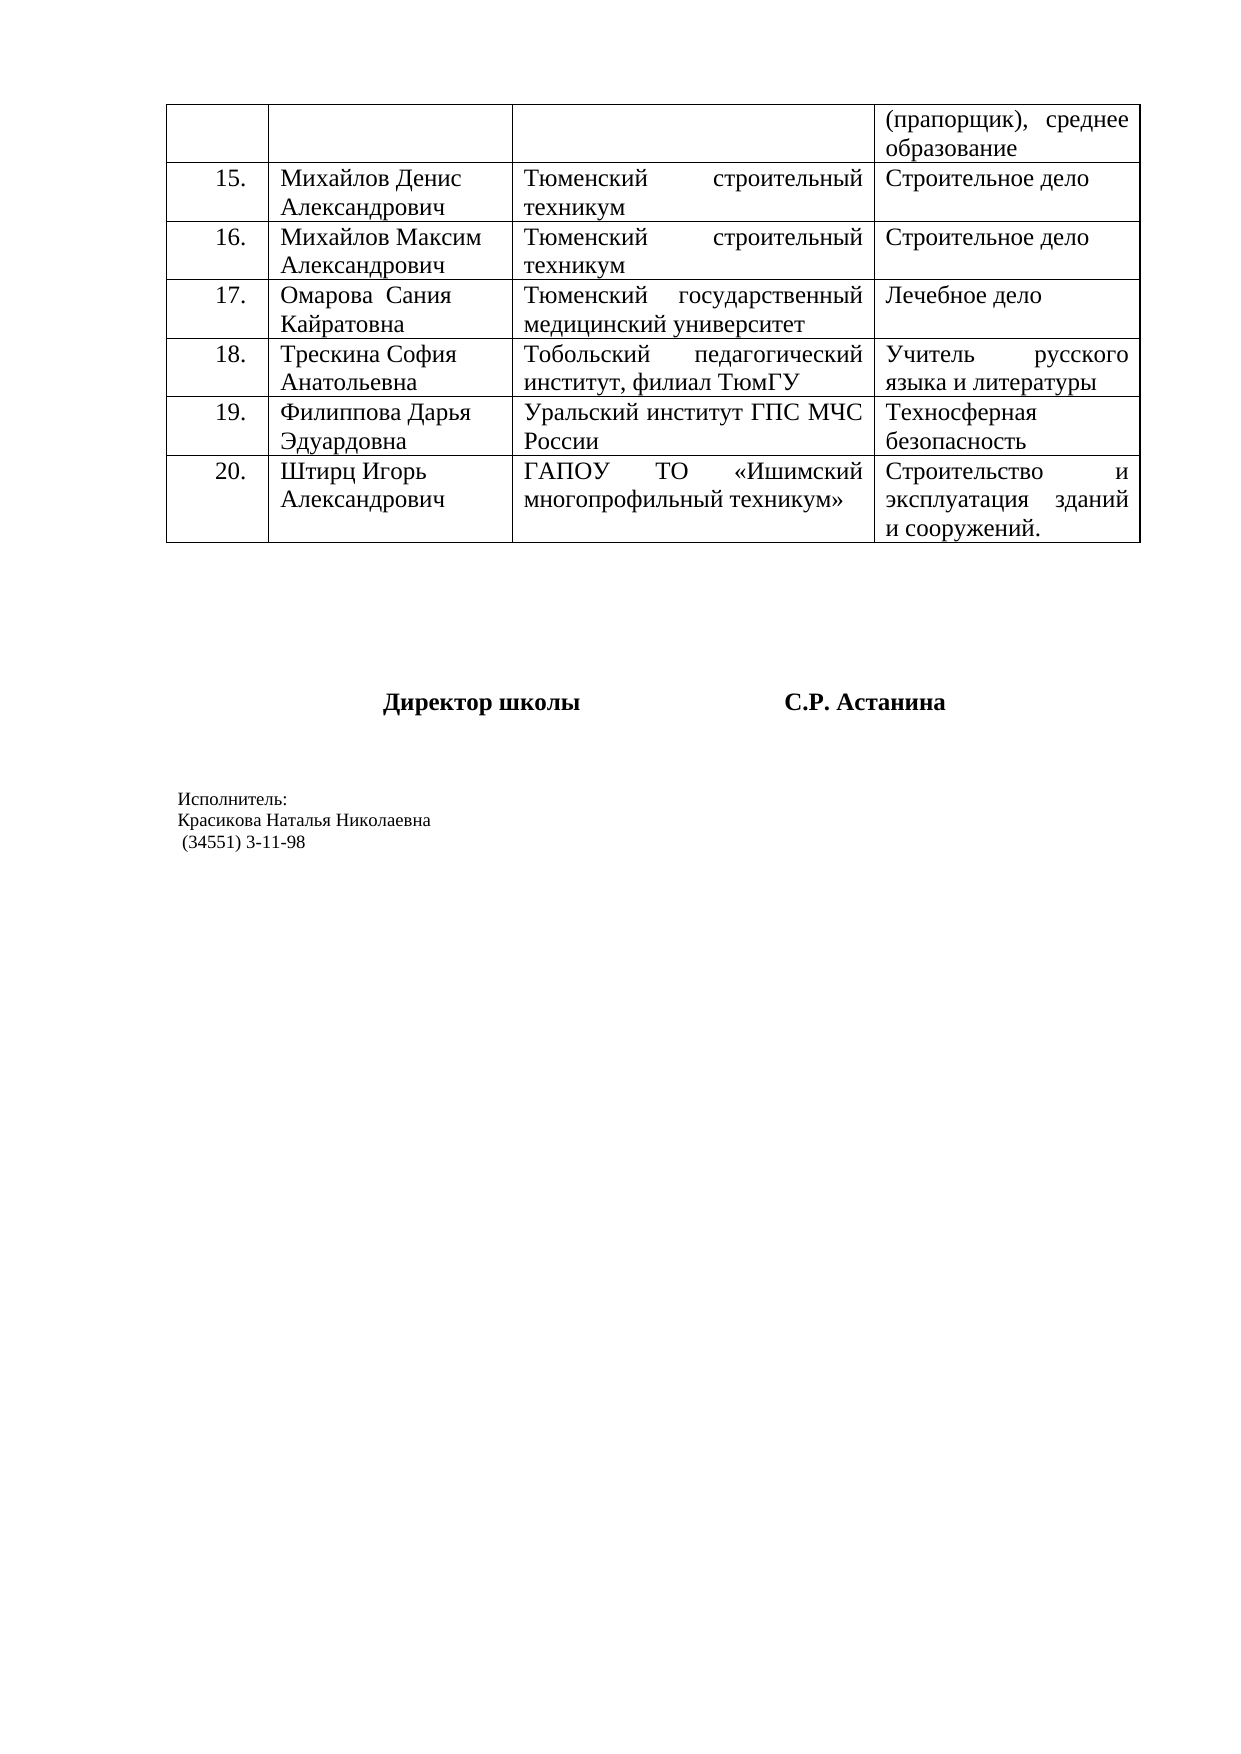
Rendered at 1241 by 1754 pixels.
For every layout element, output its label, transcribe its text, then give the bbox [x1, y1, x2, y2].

table_cell Учитель русского языка и литературы [875, 339, 1139, 396]
table_cell [167, 280, 268, 338]
table_cell [167, 222, 268, 279]
table_cell Омарова Сания Кайратовна [269, 280, 512, 338]
table_cell Михайлов Денис Александрович [269, 163, 512, 221]
text Красикова Наталья Николаевна [177, 809, 1152, 831]
table_cell Тюменский строительный техникум [513, 222, 874, 279]
table_cell [167, 163, 268, 221]
table_cell [167, 339, 268, 396]
table_cell Михайлов Максим Александрович [269, 222, 512, 279]
table_cell Строительство и эксплуатация зданий и сооружений. [875, 456, 1139, 542]
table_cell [513, 105, 874, 162]
table_cell Филиппова Дарья Эдуардовна [269, 397, 512, 455]
table_cell Техносферная безопасность [875, 397, 1139, 455]
table_cell Уральский институт ГПС МЧС России [513, 397, 874, 455]
table_cell [167, 105, 268, 162]
table_cell Штирц Игорь Александрович [269, 456, 512, 542]
text (34551) 3-11-98 [177, 831, 1152, 852]
table_cell Тюменский государственный медицинский университет [513, 280, 874, 338]
table_cell ГАПОУ ТО «Ишимский многопрофильный техникум» [513, 456, 874, 542]
table_cell Лечебное дело [875, 280, 1139, 338]
table_cell Строительное дело [875, 222, 1139, 279]
table_cell Тобольский педагогический институт, филиал ТюмГУ [513, 339, 874, 396]
table_cell [167, 456, 268, 542]
text Исполнитель: [177, 787, 1152, 809]
table_cell Строительное дело [875, 163, 1139, 221]
text Директор школы С.Р. Астанина [177, 687, 1152, 716]
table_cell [875, 105, 1139, 162]
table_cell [269, 105, 512, 162]
table_cell Тюменский строительный техникум [513, 163, 874, 221]
table_cell Трескина София Анатольевна [269, 339, 512, 396]
table_cell [167, 397, 268, 455]
